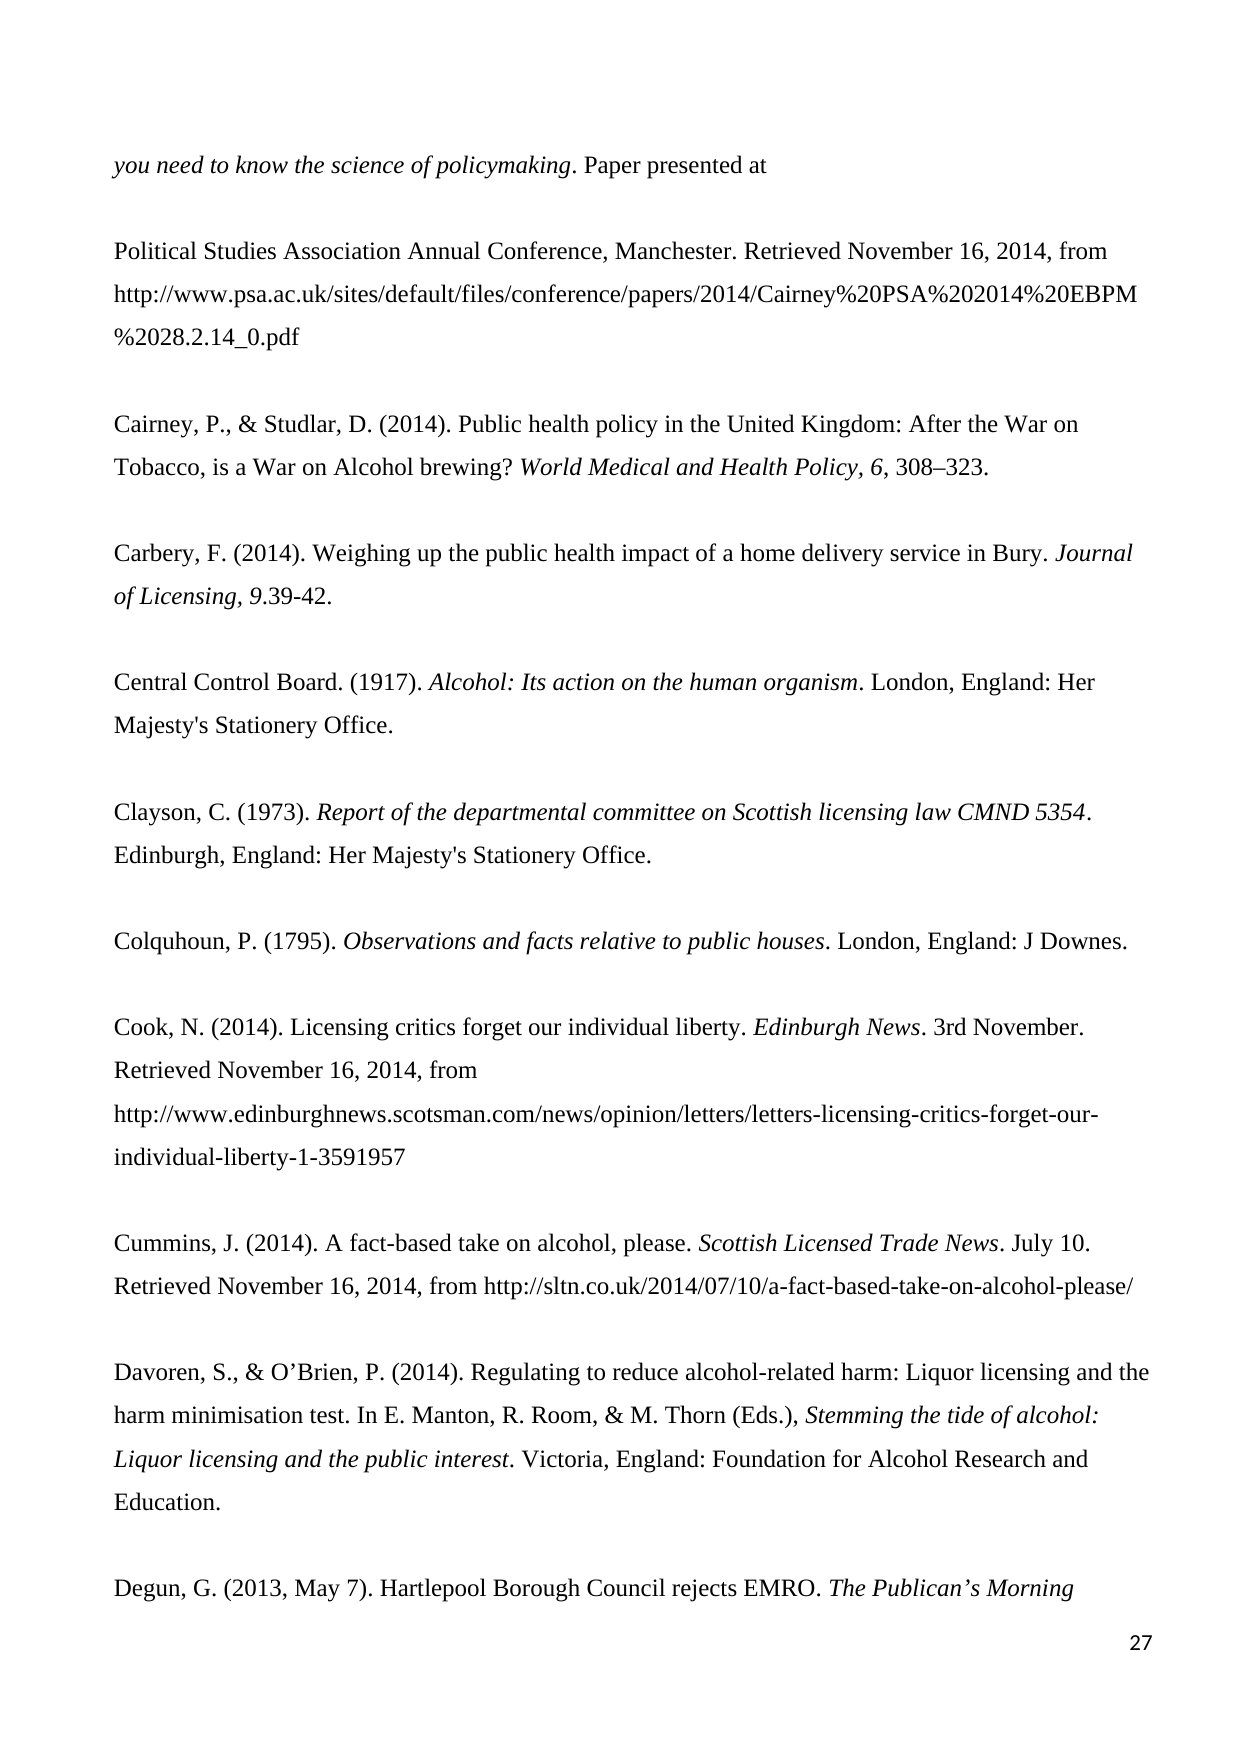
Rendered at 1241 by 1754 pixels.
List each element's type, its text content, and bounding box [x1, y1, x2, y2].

text Clayson, C. (1973). Report of the departmental committee on Scottish licensing law CMND 5354. Edinburgh, England: Her Majesty's Stationery Office. [114, 797, 1152, 869]
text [114, 1573, 1152, 1602]
text Colquhoun, P. (1795). Observations and facts relative to public houses. London, England: J Downes. [114, 926, 1152, 955]
text Davoren, S., & O’Brien, P. (2014). Regulating to reduce alcohol-related harm: Liquor licensing and the harm minimisation test. In E. Manton, R. Room, & M. Thorn (Eds.), Stemming the tide of alcohol: Liquor licensing and the public interest. Victoria, England: Foundation for Alcohol Research and Education. [114, 1357, 1152, 1516]
text Cook, N. (2014). Licensing critics forget our individual liberty. Edinburgh News. 3rd November. Retrieved November 16, 2014, from http://www.edinburghnews.scotsman.com/news/opinion/letters/letters-licensing-critics-forget-our-individual-liberty-1-3591957 [114, 1012, 1152, 1171]
text Carbery, F. (2014). Weighing up the public health impact of a home delivery service in Bury. Journal of Licensing, 9.39-42. [114, 538, 1152, 610]
text Political Studies Association Annual Conference, Manchester. Retrieved November 16, 2014, from http://www.psa.ac.uk/sites/default/files/conference/papers/2014/Cairney%20PSA%202014%20EBPM%2028.2.14_0.pdf [114, 236, 1152, 351]
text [114, 150, 1152, 179]
text Central Control Board. (1917). Alcohol: Its action on the human organism. London, England: Her Majesty's Stationery Office. [114, 667, 1152, 739]
text Cairney, P., & Studlar, D. (2014). Public health policy in the United Kingdom: After the War on Tobacco, is a War on Alcohol brewing? World Medical and Health Policy, 6, 308–323. [114, 409, 1152, 481]
text Cummins, J. (2014). A fact-based take on alcohol, please. Scottish Licensed Trade News. July 10. Retrieved November 16, 2014, from http://sltn.co.uk/2014/07/10/a-fact-based-take-on-alcohol-please/ [114, 1228, 1152, 1300]
